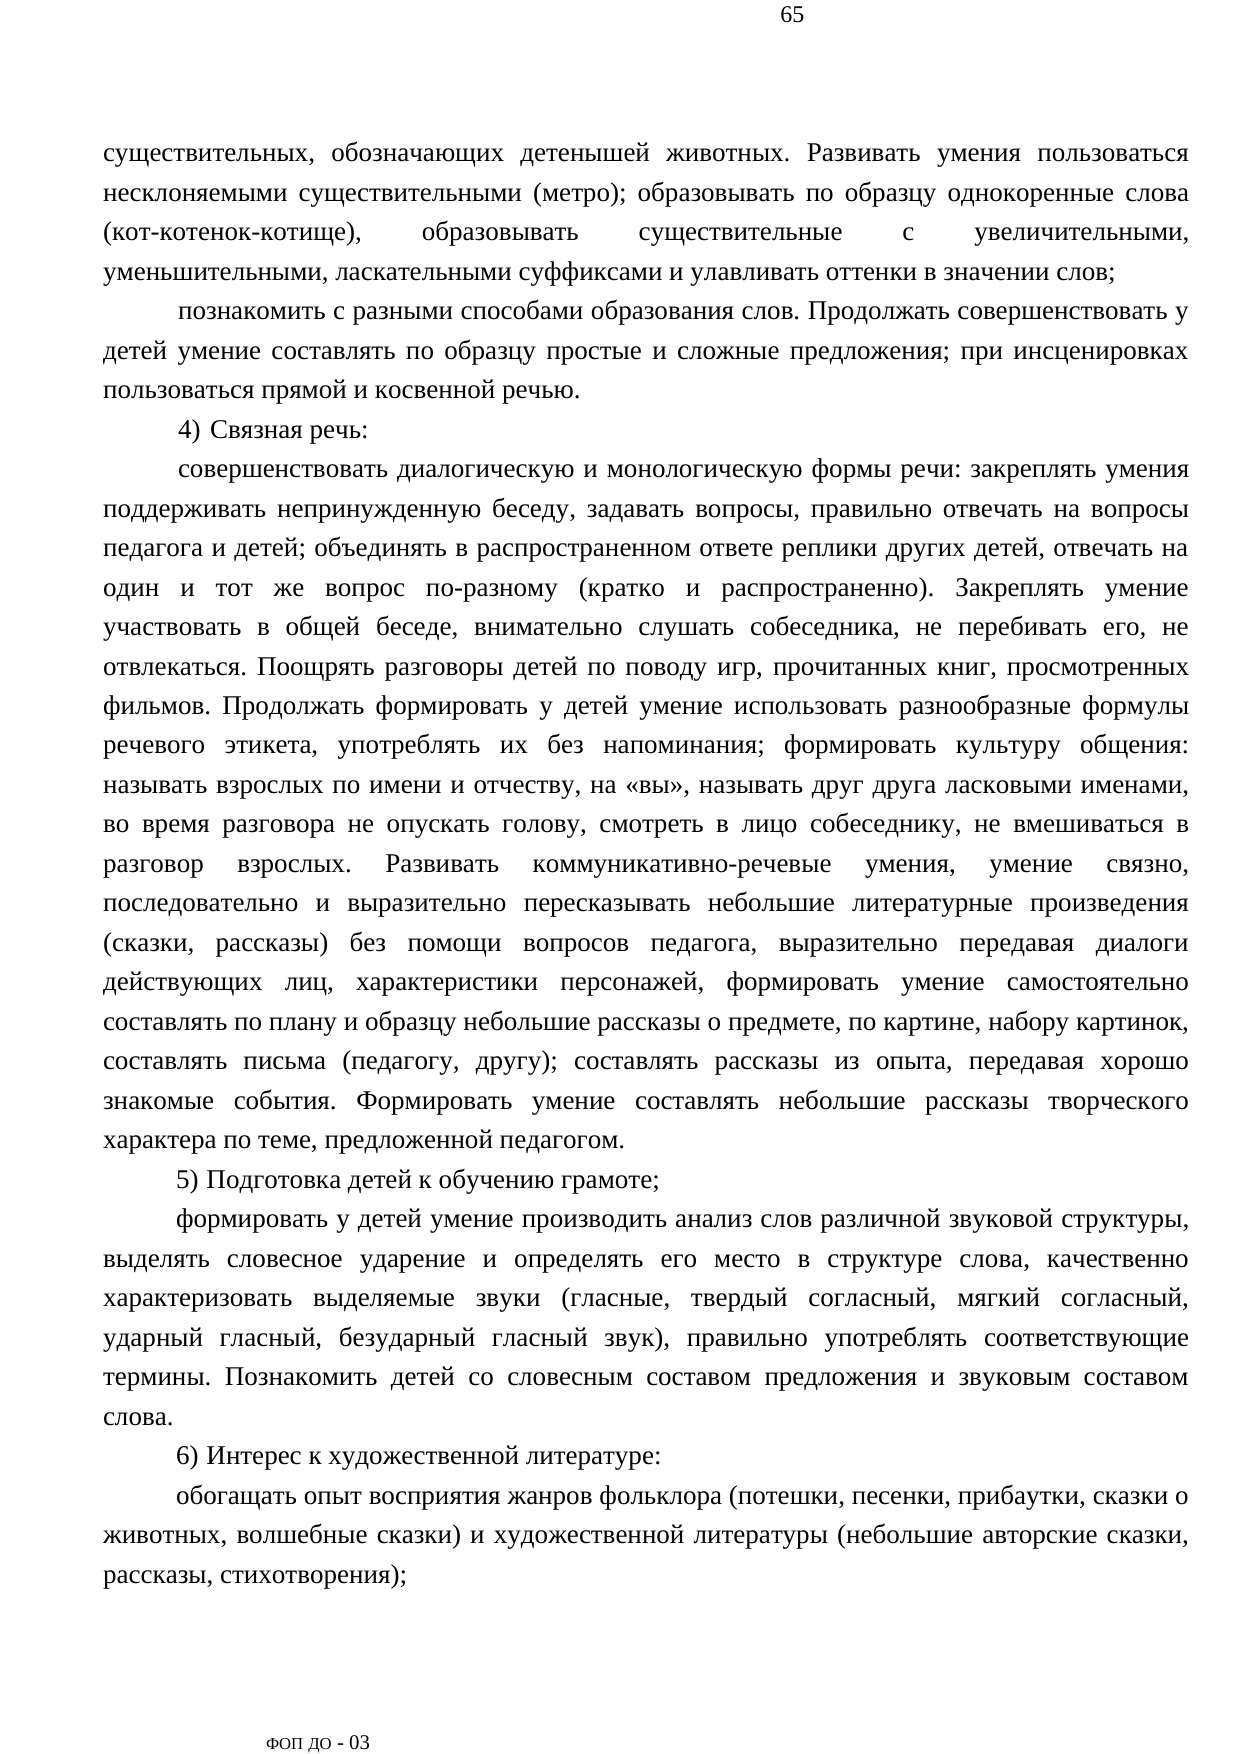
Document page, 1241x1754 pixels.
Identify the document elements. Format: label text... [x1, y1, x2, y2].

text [103, 130, 1190, 288]
list Связная речь: [103, 407, 1192, 446]
text совершенствовать диалогическую и монологическую формы речи: закреплять умения поддерживать непринужденную беседу, задавать вопросы, правильно отвечать на вопросы педагога и детей; объединять в распространенном ответе реплики других детей, отвечать на один и тот же вопрос по-разному (кратко и распространенно). Закреплять умение участвовать в общей беседе, внимательно слушать собеседника, не перебивать его, не отвлекаться. Поощрять разговоры детей по поводу игр, прочитанных книг, просмотренных фильмов. Продолжать формировать у детей умение использовать разнообразные формулы речевого этикета, употреблять их без напоминания; формировать культуру общения: называть взрослых по имени и отчеству, на «вы», называть друг друга ласковыми именами, во время разговора не опускать голову, смотреть в лицо собеседнику, не вмешиваться в разговор взрослых. Развивать коммуникативно-речевые умения, умение связно, последовательно и выразительно пересказывать небольшие литературные произведения (сказки, рассказы) без помощи вопросов педагога, выразительно передавая диалоги действующих лиц, характеристики персонажей, формировать умение самостоятельно составлять по плану и образцу небольшие рассказы о предмете, по картине, набору картинок, составлять письма (педагогу, другу); составлять рассказы из опыта, передавая хорошо знакомые события. Формировать умение составлять небольшие рассказы творческого характера по теме, предложенной педагогом. [103, 446, 1190, 1157]
list Интерес к художественной литературе: [103, 1433, 1192, 1472]
list Подготовка детей к обучению грамоте; [103, 1157, 1192, 1196]
text познакомить с разными способами образования слов. Продолжать совершенствовать у детей умение составлять по образцу простые и сложные предложения; при инсценировках пользоваться прямой и косвенной речью. [103, 288, 1190, 407]
text формировать у детей умение производить анализ слов различной звуковой структуры, выделять словесное ударение и определять его место в структуре слова, качественно характеризовать выделяемые звуки (гласные, твердый согласный, мягкий согласный, ударный гласный, безударный гласный звук), правильно употреблять соответствующие термины. Познакомить детей со словесным составом предложения и звуковым составом слова. [103, 1196, 1190, 1433]
text обогащать опыт восприятия жанров фольклора (потешки, песенки, прибаутки, сказки о животных, волшебные сказки) и художественной литературы (небольшие авторские сказки, рассказы, стихотворения); [103, 1472, 1190, 1591]
